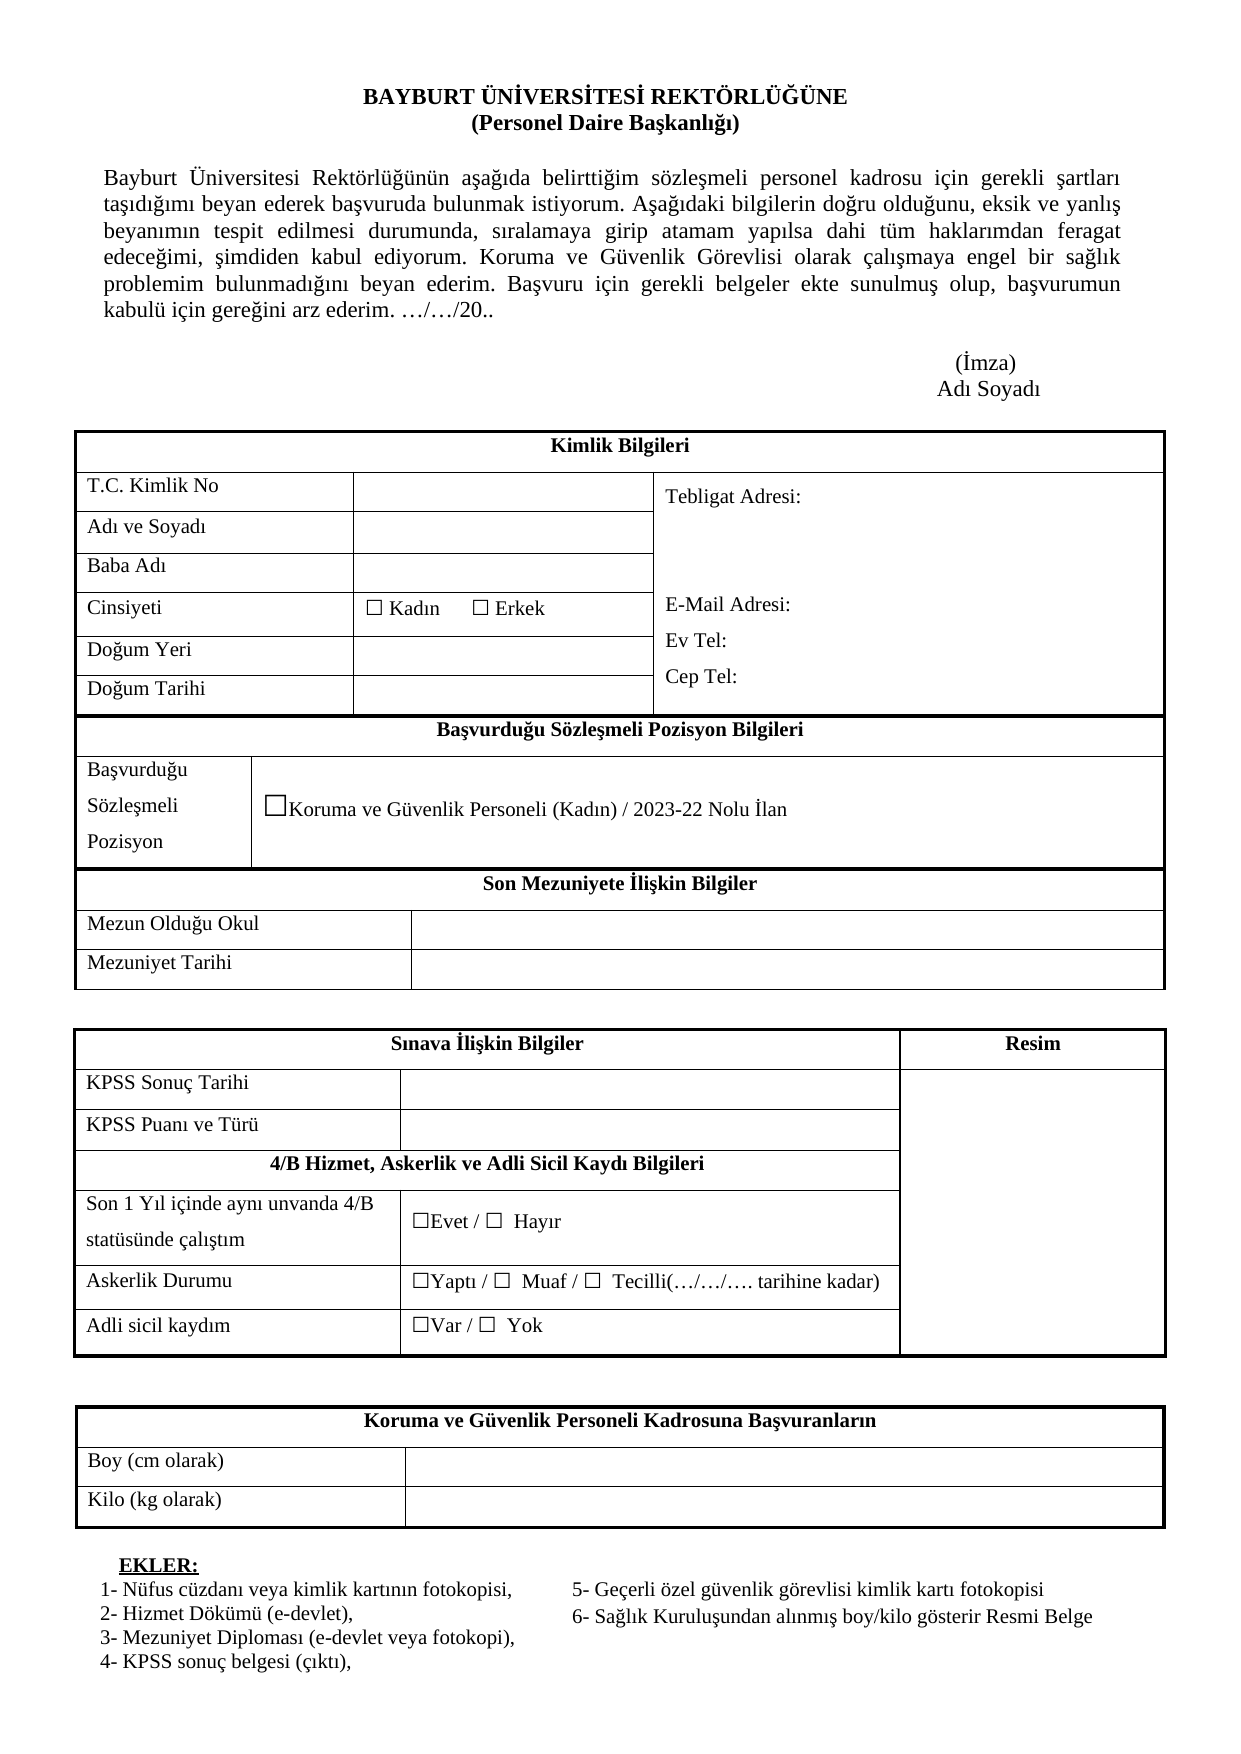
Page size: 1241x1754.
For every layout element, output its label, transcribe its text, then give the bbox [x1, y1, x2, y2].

table_cell [354, 637, 653, 675]
table_cell 4/B Hizmet, Askerlik ve Adli Sicil Kaydı Bilgileri [76, 1151, 899, 1189]
table_cell Mezuniyet Tarihi [77, 950, 411, 988]
table_cell [354, 512, 653, 552]
table_cell Doğum Yeri [77, 637, 353, 675]
table_cell Adı ve Soyadı [77, 512, 353, 552]
table_cell 5- Geçerli özel güvenlik görevlisi kimlik kartı fotokopisi 6- Sağlık Kuruluşundan alınmış boy/kilo gösterir Resmi Belge [561, 1577, 1167, 1673]
table_header Resim [901, 1031, 1164, 1069]
table_cell [354, 473, 653, 511]
table_cell [354, 554, 653, 592]
table_cell Adli sicil kaydım [76, 1310, 400, 1354]
table_cell Başvurduğu Sözleşmeli Pozisyon [77, 757, 251, 867]
table_cell [901, 1070, 1164, 1354]
table_header EKLER: [89, 1553, 1167, 1577]
table_cell Yaptı / Muaf / Tecilli(…/…/…. tarihine kadar) [401, 1266, 899, 1309]
text Bayburt Üniversitesi Rektörlüğünün aşağıda belirttiğim sözleşmeli personel kadrosu için gerekli şartları taşıdığımı beyan ederek başvuruda bulunmak istiyorum. Aşağıdaki bilgilerin doğru olduğunu, eksik ve yanlış beyanımın tespit edilmesi durumunda, sıralamaya girip atamam yapılsa dahi tüm haklarımdan feragat edeceğimi, şimdiden kabul ediyorum. Koruma ve Güvenlik Görevlisi olarak çalışmaya engel bir sağlık problemim bulunmadığını beyan ederim. Başvuru için gerekli belgeler ekte sunulmuş olup, başvurumun kabulü için gereğini arz ederim. …/…/20.. [103, 164, 1122, 349]
table_cell Cinsiyeti [77, 593, 353, 636]
table_header Sınava İlişkin Bilgiler [76, 1031, 899, 1069]
table_cell Başvurduğu Sözleşmeli Pozisyon Bilgileri [77, 718, 1163, 756]
table_cell [354, 676, 653, 714]
table_cell [412, 911, 1163, 949]
table_header Koruma ve Güvenlik Personeli Kadrosuna Başvuranların [78, 1409, 1162, 1447]
table_cell Kilo (kg olarak) [78, 1487, 405, 1526]
table_cell Son 1 Yıl içinde aynı unvanda 4/B statüsünde çalıştım [76, 1191, 400, 1265]
table_cell Var / Yok [401, 1310, 899, 1354]
table_cell [406, 1448, 1162, 1486]
text Adı Soyadı [738, 375, 1160, 401]
text (Personel Daire Başkanlığı) [74, 109, 1122, 135]
table_cell Kadın Erkek [354, 593, 653, 636]
table_cell 1- Nüfus cüzdanı veya kimlik kartının fotokopisi, 2- Hizmet Dökümü (e-devlet), 3- Mezuniyet Diploması (e-devlet veya fotokopi), 4- KPSS sonuç belgesi (çıktı), [89, 1577, 561, 1673]
table_cell Tebligat Adresi: E-Mail Adresi: Ev Tel: Cep Tel: [654, 473, 1163, 714]
table_cell KPSS Puanı ve Türü [76, 1110, 400, 1150]
text (İmza) [148, 349, 1160, 375]
text BAYBURT ÜNİVERSİTESİ REKTÖRLÜĞÜNE [74, 83, 1122, 109]
table_cell KPSS Sonuç Tarihi [76, 1070, 400, 1109]
table_header Kimlik Bilgileri [77, 433, 1163, 472]
table_cell Baba Adı [77, 554, 353, 592]
table_cell [406, 1487, 1162, 1526]
table_header Son Mezuniyete İlişkin Bilgiler [77, 871, 1163, 910]
table_cell T.C. Kimlik No [77, 473, 353, 511]
table_cell [401, 1110, 899, 1150]
table_cell Koruma ve Güvenlik Personeli (Kadın) / 2023-22 Nolu İlan [252, 757, 1163, 867]
table_cell Mezun Olduğu Okul [77, 911, 411, 949]
table_cell Askerlik Durumu [76, 1266, 400, 1309]
table_cell Boy (cm olarak) [78, 1448, 405, 1486]
table_cell Evet / Hayır [401, 1191, 899, 1265]
table_cell Doğum Tarihi [77, 676, 353, 714]
table_cell [412, 950, 1163, 988]
table_cell [401, 1070, 899, 1109]
